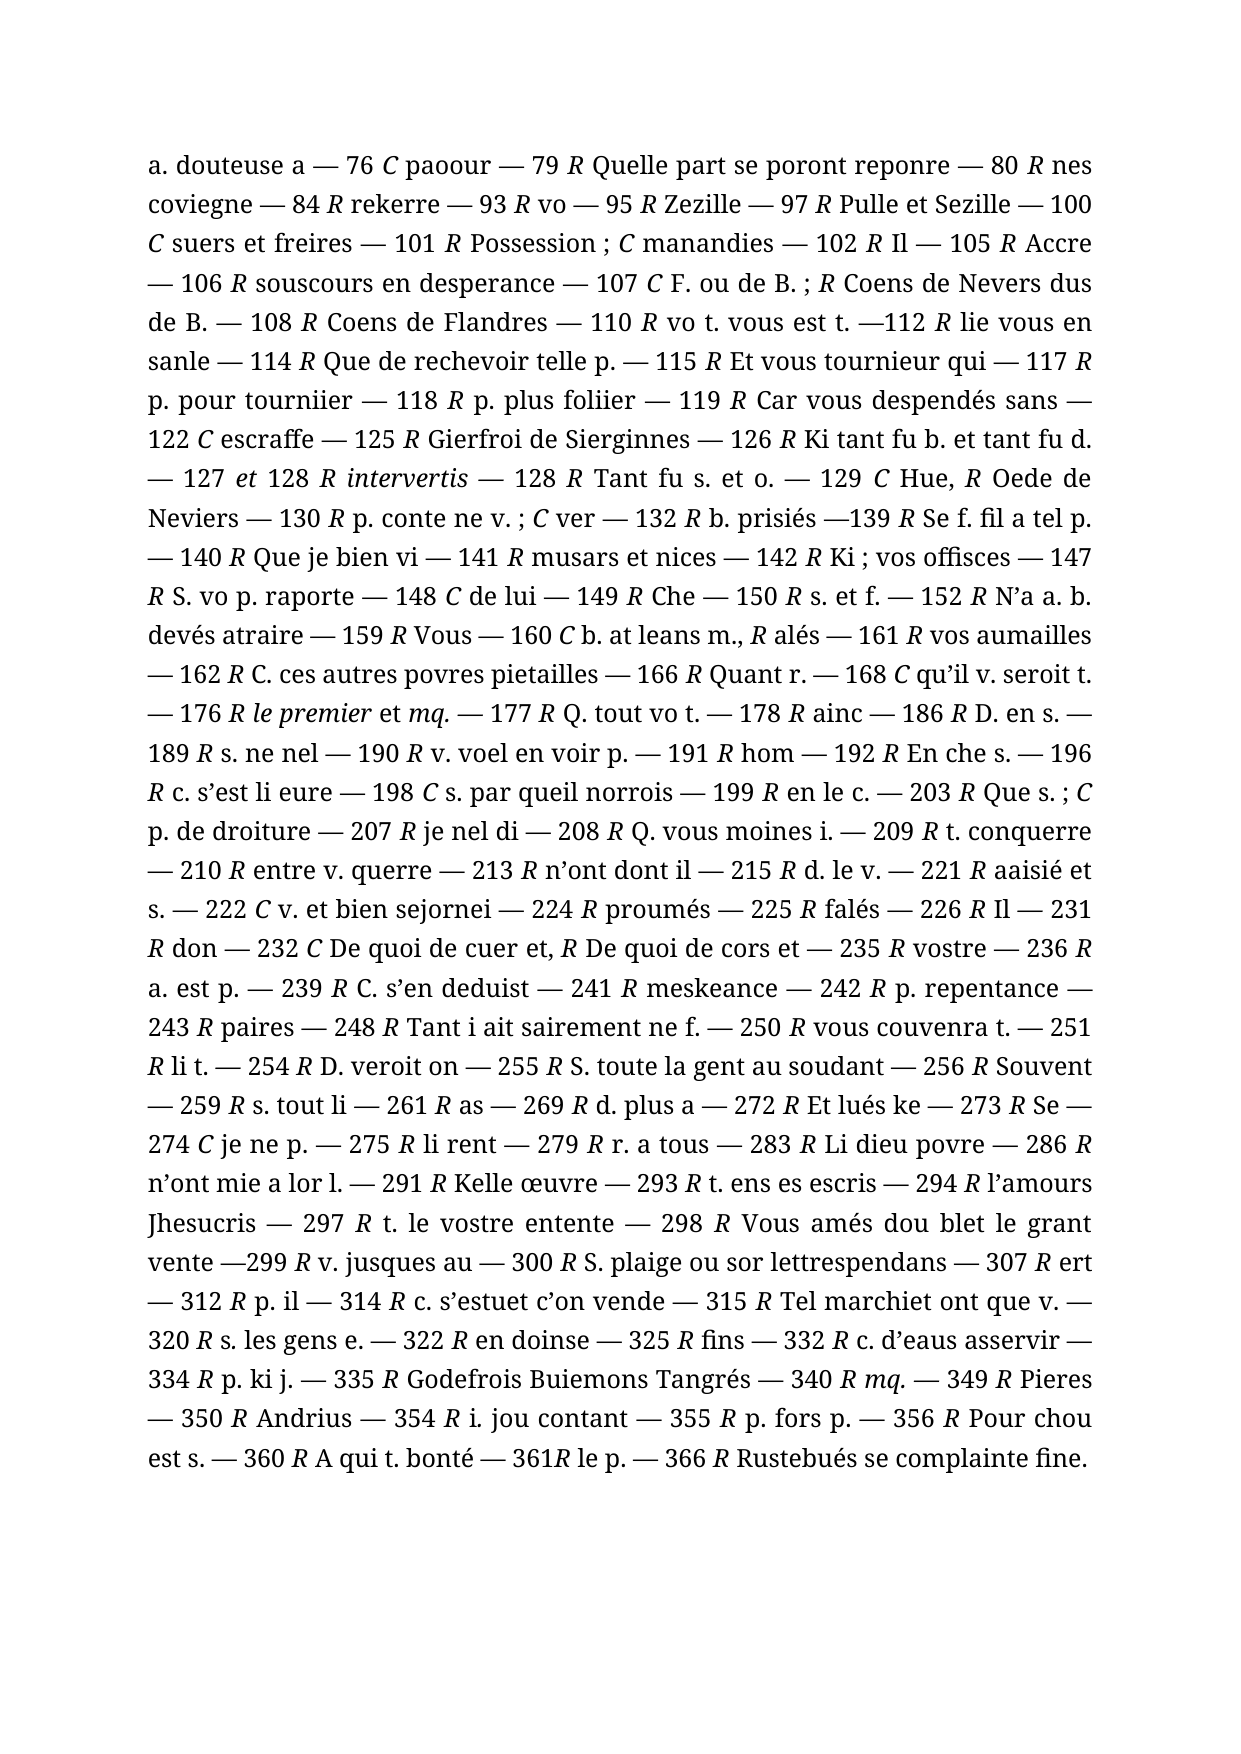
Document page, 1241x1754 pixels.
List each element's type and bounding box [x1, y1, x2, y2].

text [148, 148, 1092, 1474]
